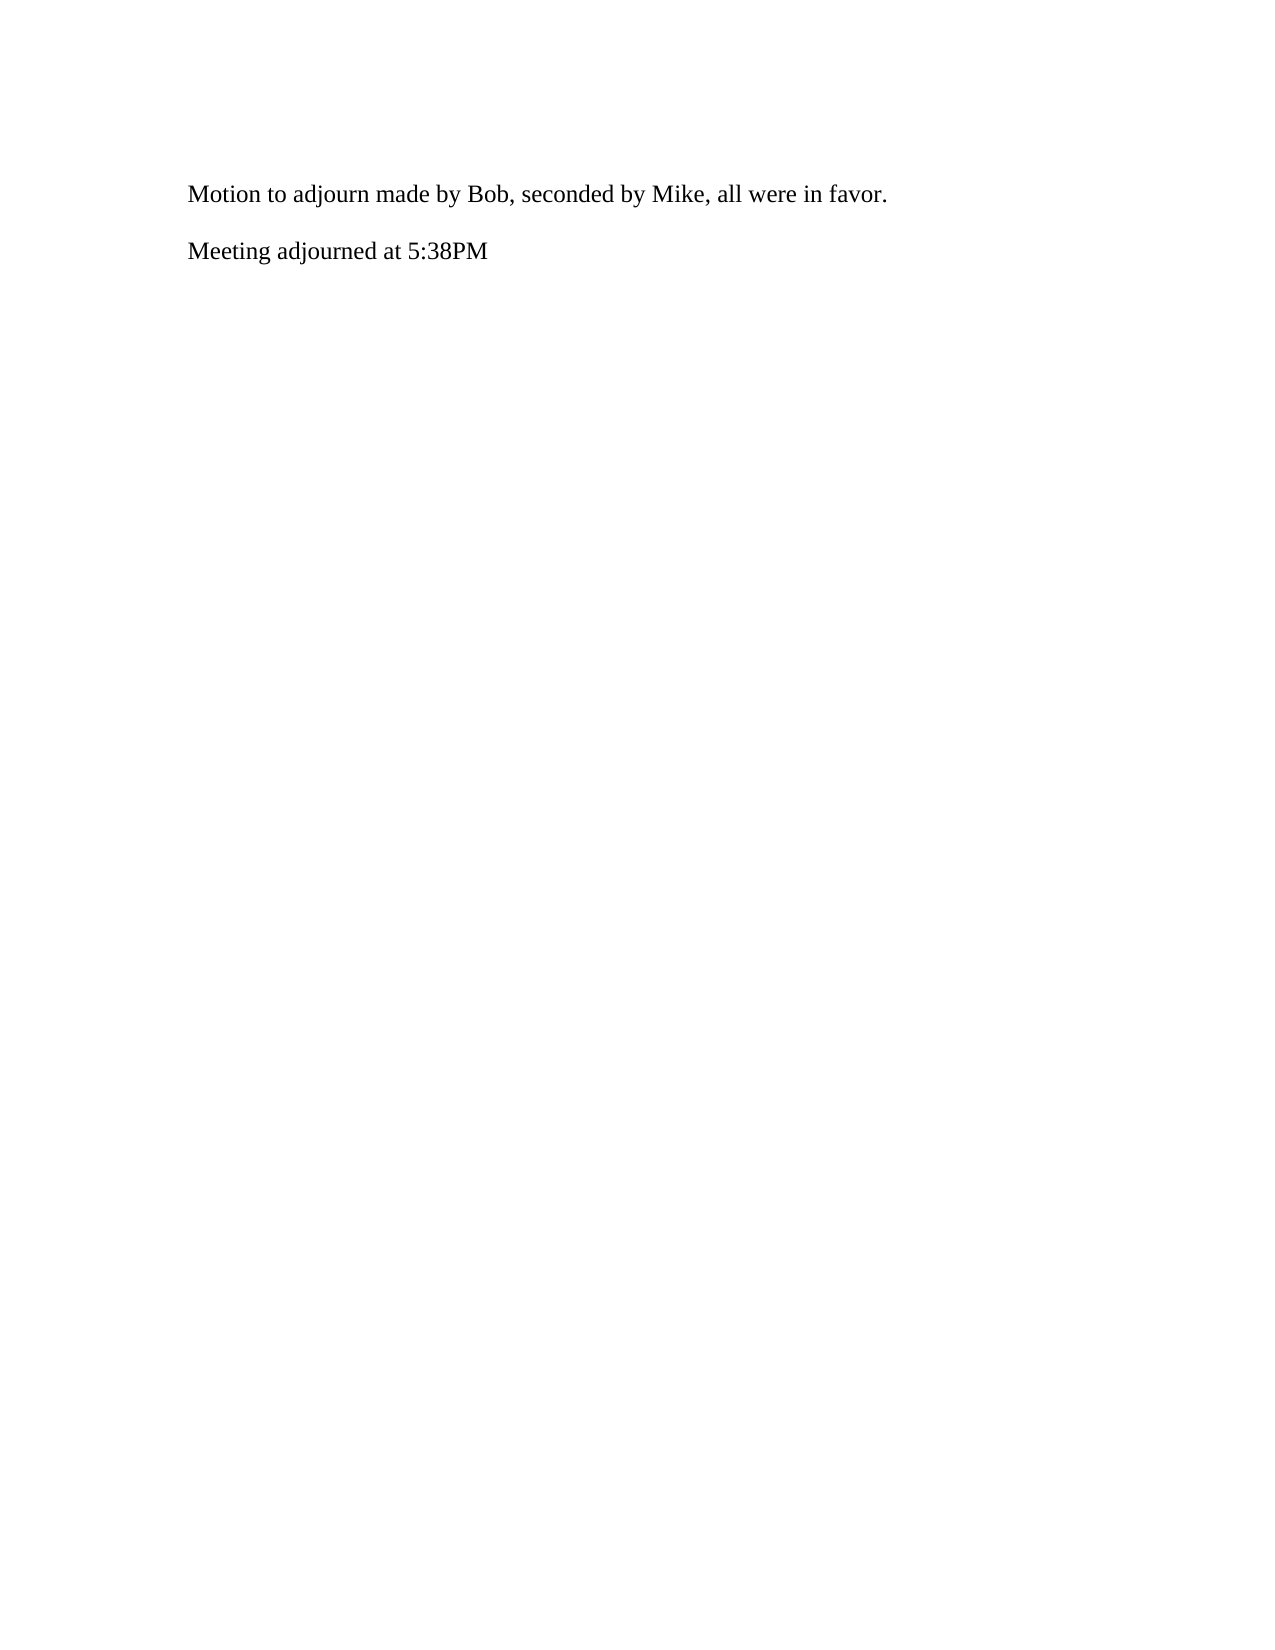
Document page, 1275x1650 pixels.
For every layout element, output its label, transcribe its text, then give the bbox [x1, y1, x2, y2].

text Motion to adjourn made by Bob, seconded by Mike, all were in favor. [187, 179, 1087, 207]
text Meeting adjourned at 5:38PM [187, 236, 1087, 265]
